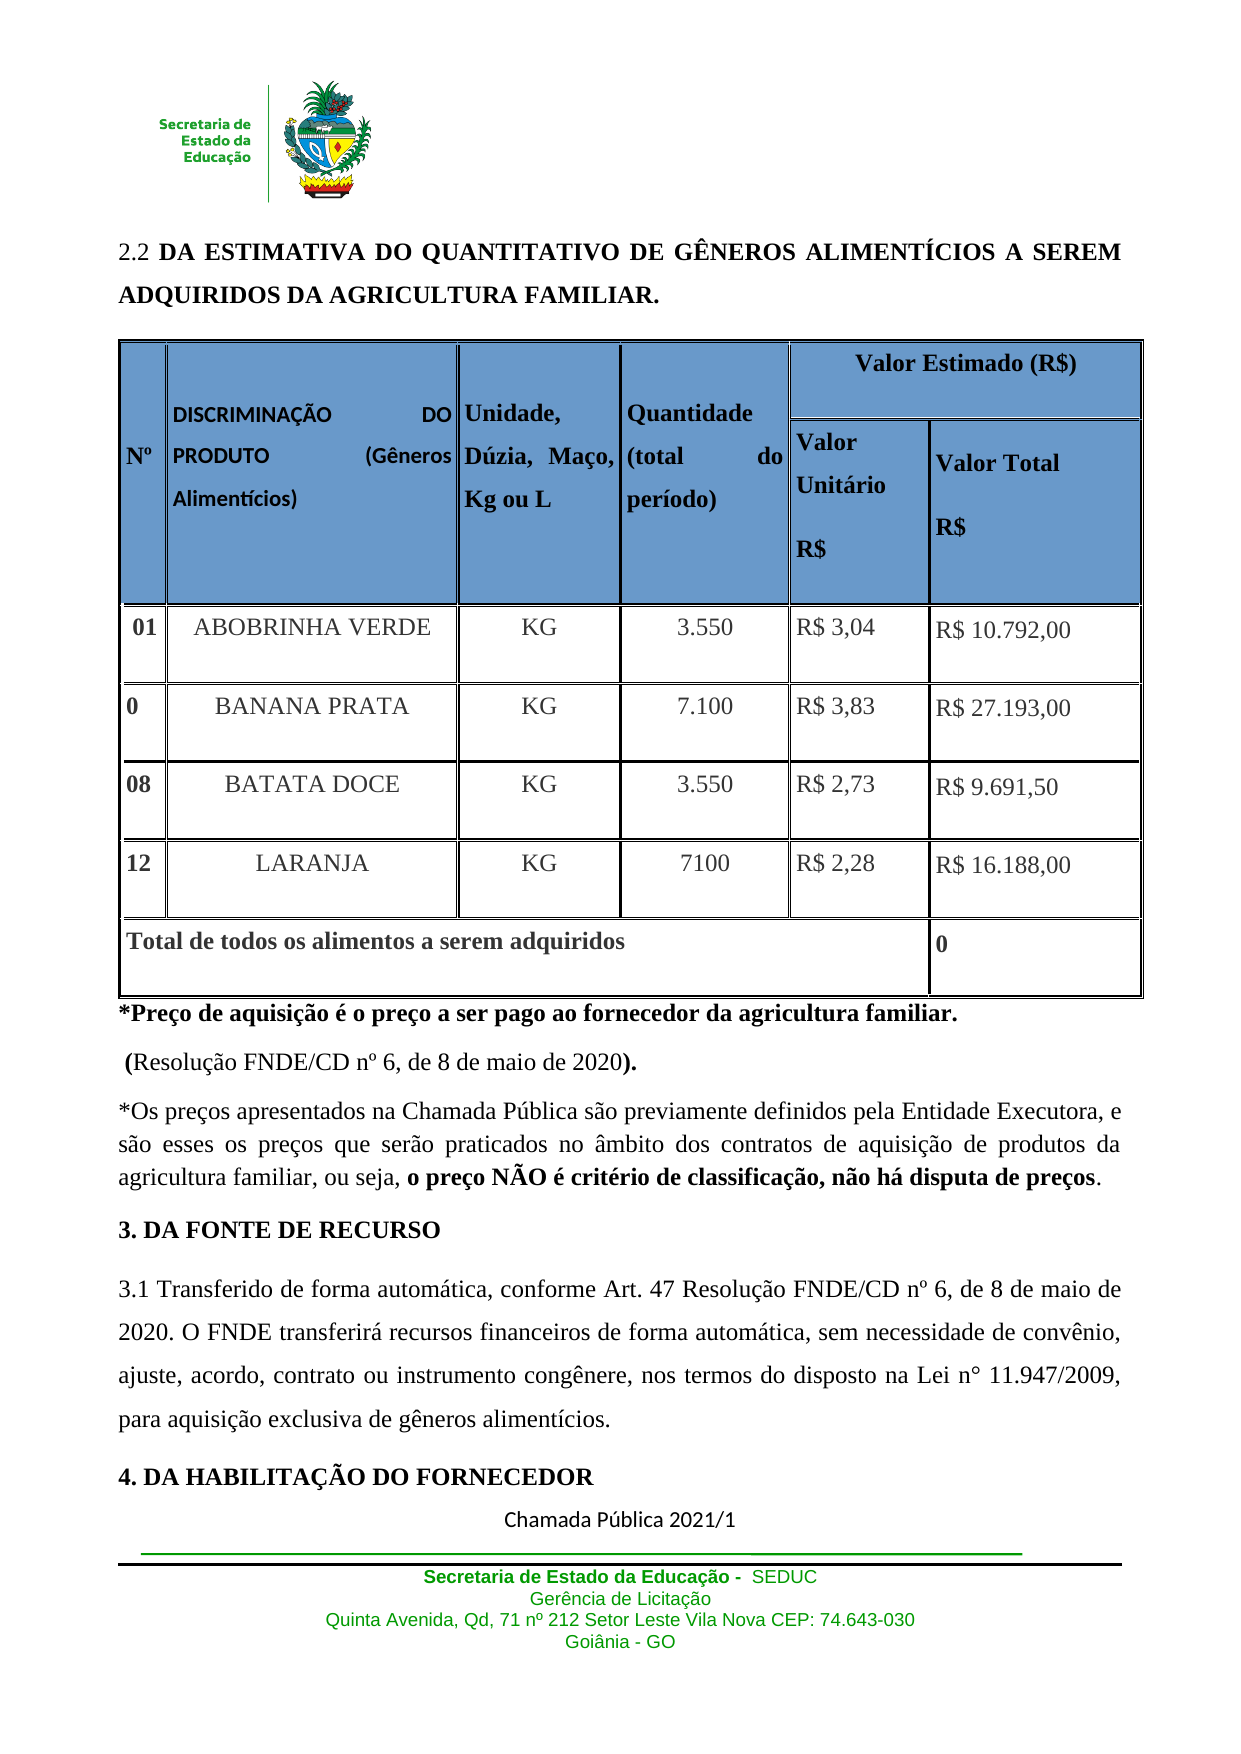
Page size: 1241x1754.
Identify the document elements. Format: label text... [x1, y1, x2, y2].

table_header Quantidade (total do período) [620, 343, 789, 603]
table_cell ABOBRINHA VERDE [168, 607, 456, 681]
table_cell 0 [121, 681, 165, 760]
table_cell LARANJA [168, 842, 456, 917]
table_cell BATATA DOCE [168, 763, 456, 838]
table_cell R$ 63.864,50 [929, 917, 1142, 995]
table_cell 01 [121, 603, 165, 681]
table_header Nº [121, 343, 166, 603]
table_cell Total de todos os alimentos a serem adquiridos [120, 917, 929, 995]
text (Resolução FNDE/CD nº 6, de 8 de maio de 2020). [118, 1047, 1122, 1076]
table_cell Valor Unitário R$ [791, 421, 928, 603]
text *Preço de aquisição é o preço a ser pago ao fornecedor da agricultura familiar. [118, 999, 1122, 1027]
table_header Unidade, Dúzia, Maço, Kg ou L [458, 343, 620, 603]
table_header DISCRIMINAÇÃO DO PRODUTO (Gêneros Alimentícios) [166, 341, 458, 603]
table_cell R$ 10.792,00 [931, 603, 1141, 681]
text 3.1 Transferido de forma automática, conforme Art. 47 Resolução FNDE/CD nº 6, de 8 de maio de 2020. O FNDE transferirá recursos financeiros de forma automática, sem necessidade de convênio, ajuste, acordo, contrato ou instrumento congênere, nos termos do disposto na Lei n° 11.947/2009, para aquisição exclusiva de gêneros alimentícios. [118, 1274, 1122, 1432]
table_cell 7100 [622, 842, 788, 917]
table_cell 08 [121, 760, 165, 838]
table_header Valor Estimado (R$) [790, 343, 1140, 417]
text *Os preços apresentados na Chamada Pública são previamente definidos pela Entidade Executora, e são esses os preços que serão praticados no âmbito dos contratos de aquisição de produtos da agricultura familiar, ou seja, o preço NÃO é critério de classificação, não há disputa de preços. [118, 1096, 1122, 1191]
table_cell R$ 16.188,00 [931, 838, 1141, 917]
table_cell KG [460, 685, 619, 760]
text 4. DA HABILITAÇÃO DO FORNECEDOR [118, 1462, 1122, 1491]
table_cell Valor Total R$ [931, 418, 1141, 603]
table_cell R$ 3,04 [791, 607, 928, 681]
table_cell R$ 27.193,00 [931, 681, 1141, 760]
table_cell R$ 2,28 [791, 842, 928, 917]
table_cell 3.550 [622, 607, 788, 681]
table_cell KG [460, 842, 619, 917]
text 2.2 DA ESTIMATIVA DO QUANTITATIVO DE GÊNEROS ALIMENTÍCIOS A SEREM ADQUIRIDOS DA AGRICULTURA FAMILIAR. [118, 237, 1122, 309]
table_cell 12 [121, 838, 165, 917]
text 3. DA FONTE DE RECURSO [118, 1216, 1122, 1244]
picture [118, 73, 412, 210]
table_cell R$ 3,83 [791, 685, 928, 760]
table_cell R$ 2,73 [791, 763, 928, 838]
table_cell R$ 9.691,50 [931, 760, 1140, 838]
table_cell 3.550 [622, 763, 788, 838]
table_cell KG [460, 763, 619, 838]
table_cell 7.100 [622, 685, 788, 760]
table_cell BANANA PRATA [168, 685, 456, 760]
table_cell KG [460, 607, 619, 681]
